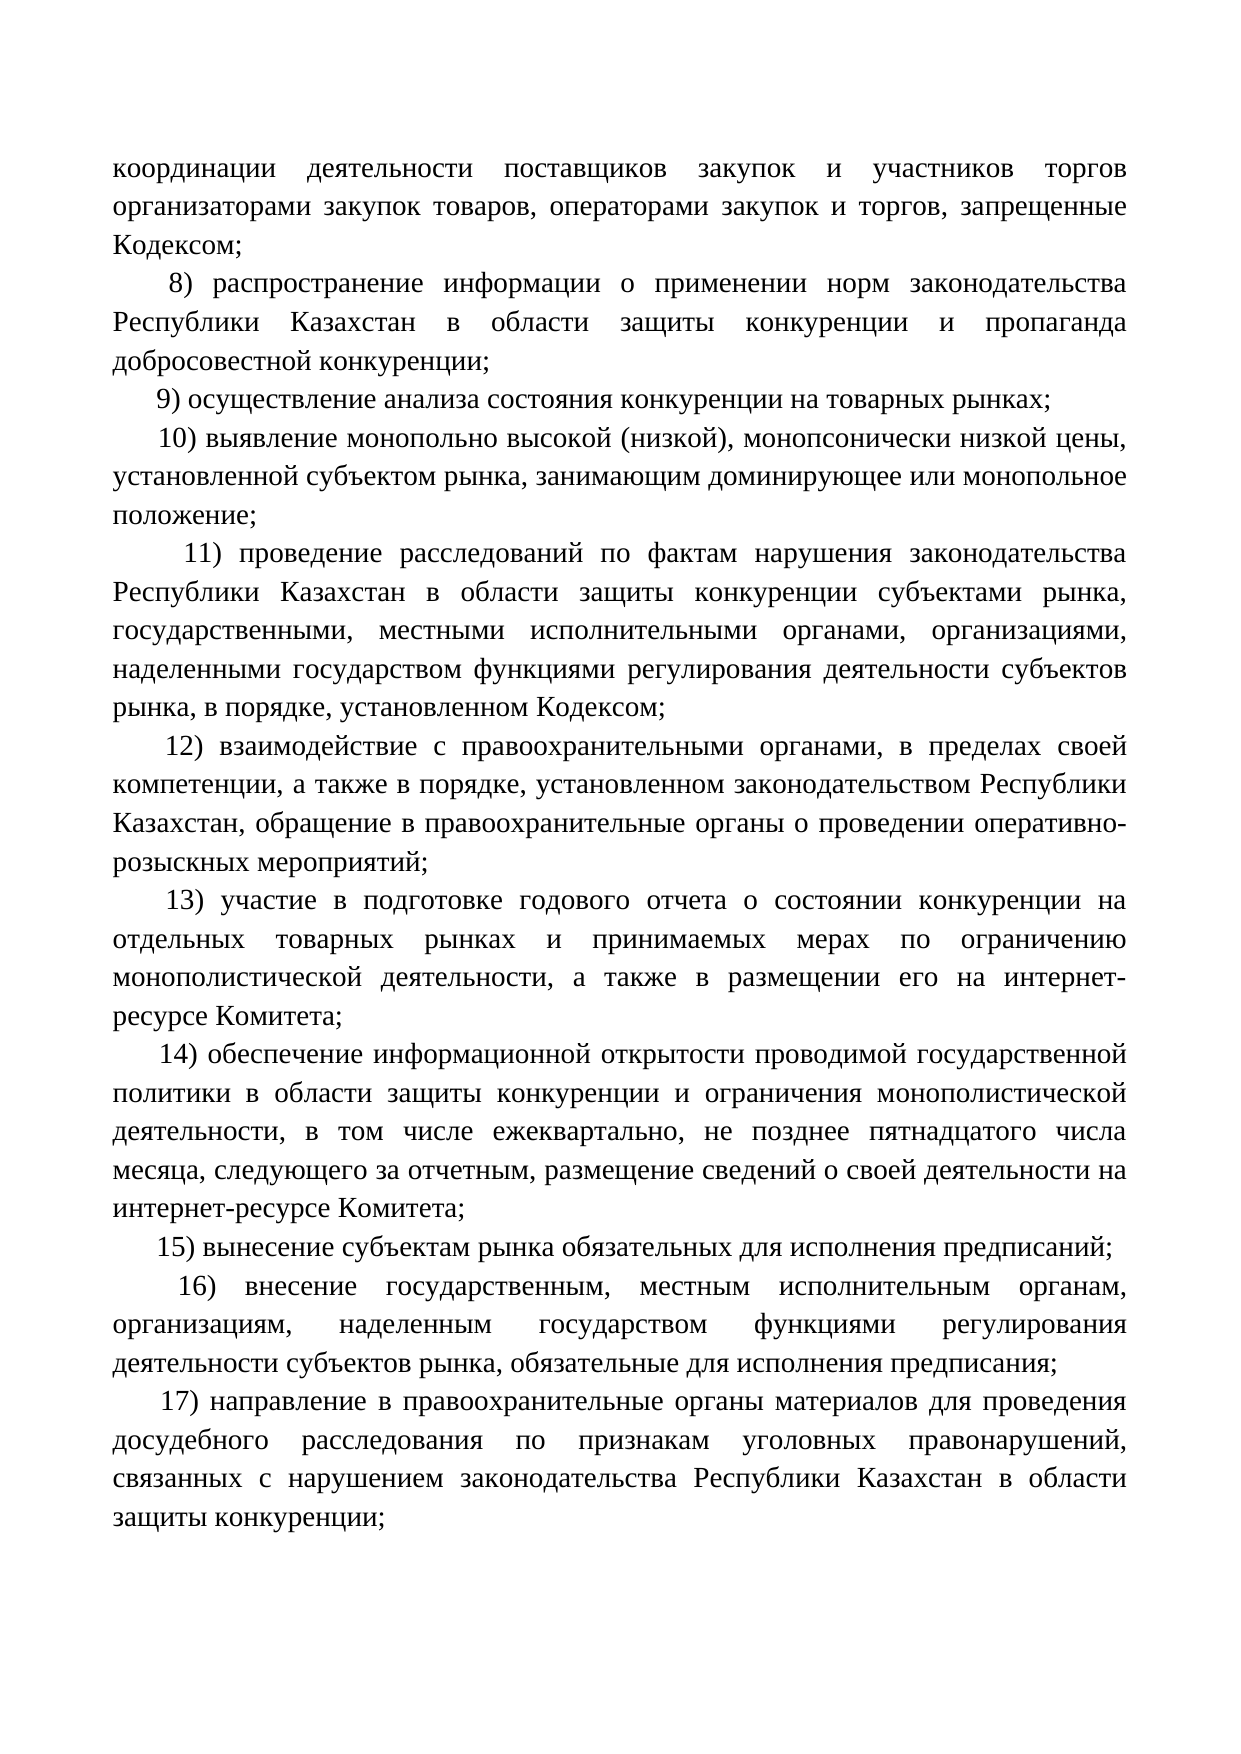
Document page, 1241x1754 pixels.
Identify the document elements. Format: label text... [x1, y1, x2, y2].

text 9) осуществление анализа состояния конкуренции на товарных рынках; [112, 381, 1128, 415]
text 12) взаимодействие с правоохранительными органами, в пределах своей компетенции, а также в порядке, установленном законодательством Республики Казахстан, обращение в правоохранительные органы о проведении оперативно-розыскных мероприятий; [112, 728, 1128, 877]
text 16) внесение государственным, местным исполнительным органам, организациям, наделенным государством функциями регулирования деятельности субъектов рынка, обязательные для исполнения предписания; [112, 1268, 1128, 1378]
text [112, 150, 1128, 261]
text 17) направление в правоохранительные органы материалов для проведения досудебного расследования по признакам уголовных правонарушений, связанных с нарушением законодательства Республики Казахстан в области защиты конкуренции; [112, 1383, 1128, 1532]
text 13) участие в подготовке годового отчета о состоянии конкуренции на отдельных товарных рынках и принимаемых мерах по ограничению монополистической деятельности, а также в размещении его на интернет-ресурсе Комитета; [112, 882, 1128, 1031]
text 8) распространение информации о применении норм законодательства Республики Казахстан в области защиты конкуренции и пропаганда добросовестной конкуренции; [112, 266, 1128, 376]
text 10) выявление монопольно высокой (низкой), монопсонически низкой цены, установленной субъектом рынка, занимающим доминирующее или монопольное положение; [112, 420, 1128, 530]
text 14) обеспечение информационной открытости проводимой государственной политики в области защиты конкуренции и ограничения монополистической деятельности, в том числе ежеквартально, не позднее пятнадцатого числа месяца, следующего за отчетным, размещение сведений о своей деятельности на интернет-ресурсе Комитета; [112, 1036, 1128, 1224]
text 15) вынесение субъектам рынка обязательных для исполнения предписаний; [112, 1229, 1128, 1263]
text 11) проведение расследований по фактам нарушения законодательства Республики Казахстан в области защиты конкуренции субъектами рынка, государственными, местными исполнительными органами, организациями, наделенными государством функциями регулирования деятельности субъектов рынка, в порядке, установленном Кодексом; [112, 535, 1128, 723]
